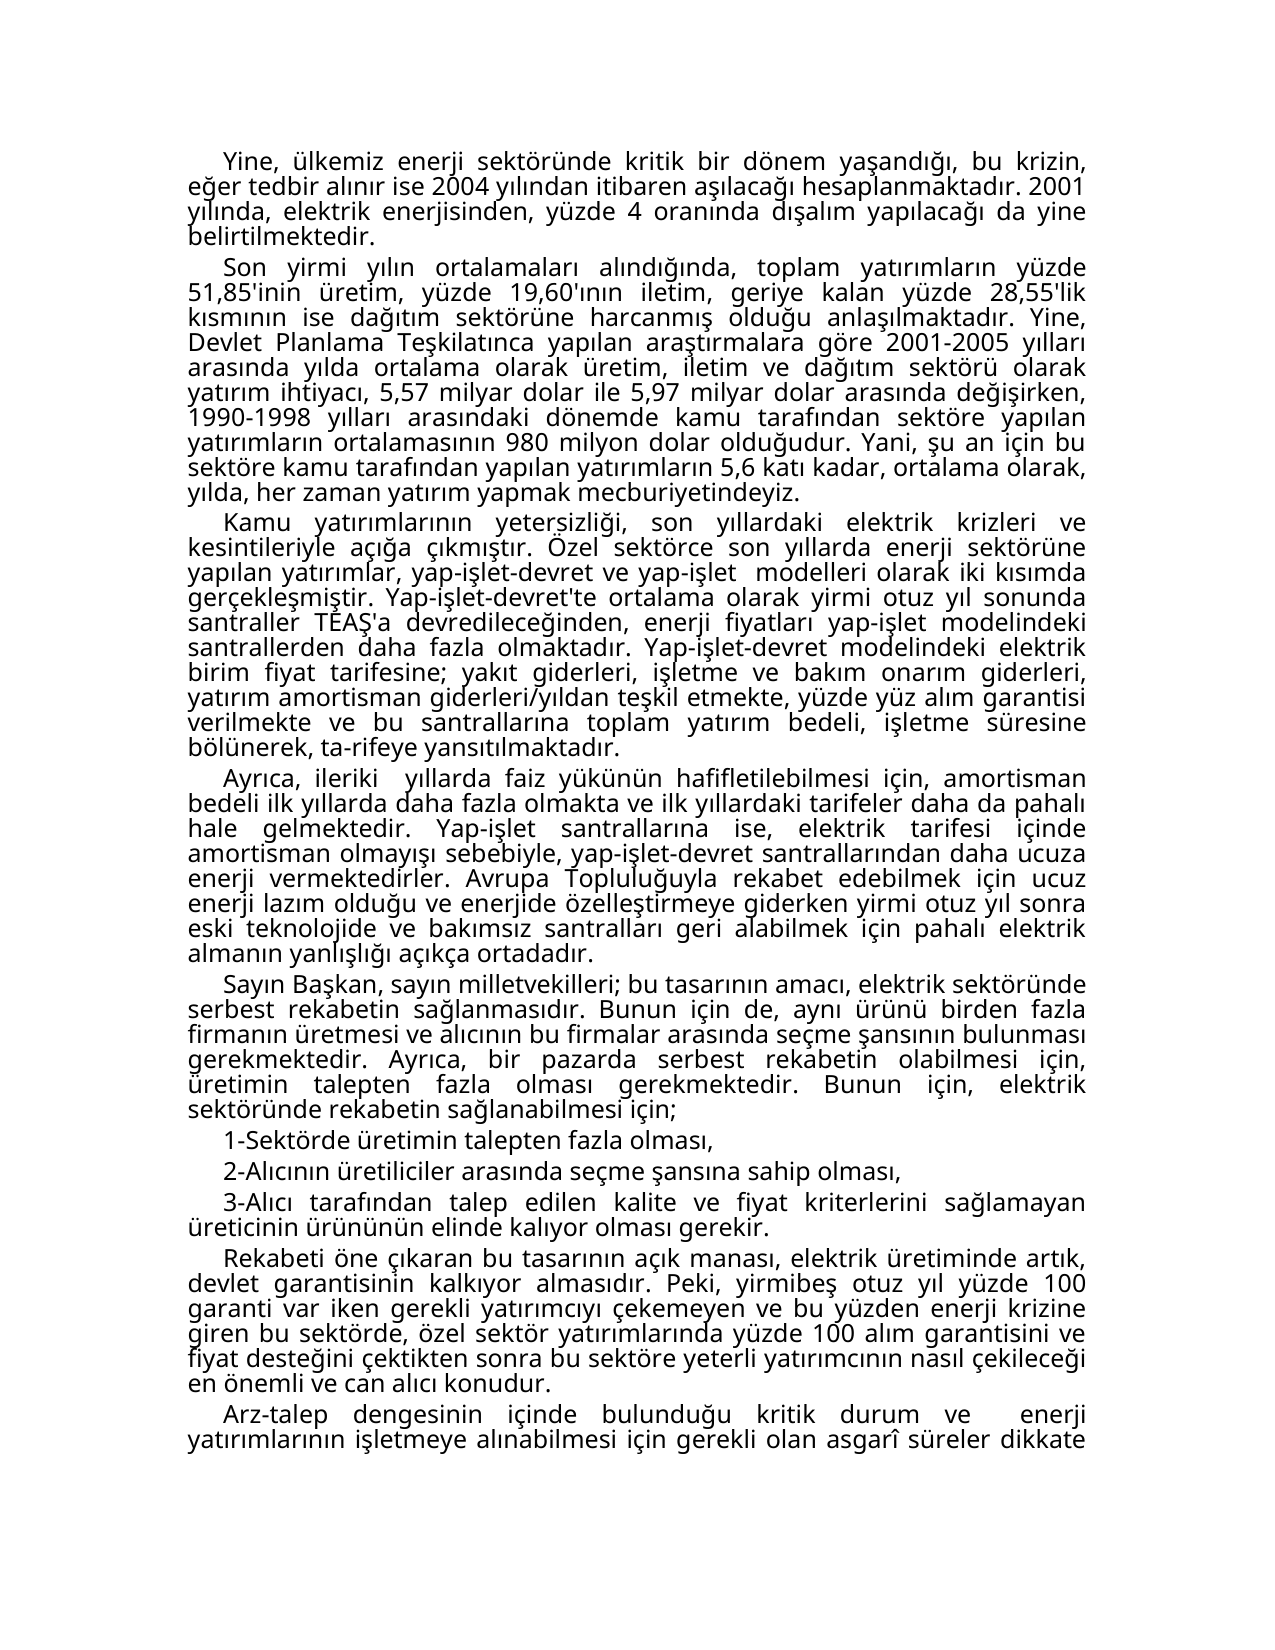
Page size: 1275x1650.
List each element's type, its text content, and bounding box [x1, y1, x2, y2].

text Sayın Başkan, sayın milletvekilleri; bu tasarının amacı, elektrik sektöründe serbest rekabetin sağlanmasıdır. Bunun için de, aynı ürünü birden fazla firmanın üretmesi ve alıcının bu firmalar arasında seçme şansının bulunması gerekmektedir. Ayrıca, bir pazarda serbest rekabetin olabilmesi için, üretimin talepten fazla olması gerekmektedir. Bunun için, elektrik sektöründe rekabetin sağlanabilmesi için; [187, 974, 1087, 1124]
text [187, 1403, 1087, 1453]
text 3-Alıcı tarafından talep edilen kalite ve fiyat kriterlerini sağlamayan üreticinin ürününün elinde kalıyor olması gerekir. [187, 1192, 1087, 1242]
text Kamu yatırımlarının yetersizliği, son yıllardaki elektrik krizleri ve kesintileriyle açığa çıkmıştır. Özel sektörce son yıllarda enerji sektörüne yapılan yatırımlar, yap-işlet-devret ve yap-işlet modelleri olarak iki kısımda gerçekleşmiştir. Yap-işlet-devret'te ortalama olarak yirmi otuz yıl sonunda santraller TEAŞ'a devredileceğinden, enerji fiyatları yap-işlet modelindeki santrallerden daha fazla olmaktadır. Yap-işlet-devret modelindeki elektrik birim fiyat tarifesine; yakıt giderleri, işletme ve bakım onarım giderleri, yatırım amortisman giderleri/yıldan teşkil etmekte, yüzde yüz alım garantisi verilmekte ve bu santrallarına toplam yatırım bedeli, işletme süresine bölünerek, ta-rifeye yansıtılmaktadır. [187, 512, 1087, 762]
text Son yirmi yılın ortalamaları alındığında, toplam yatırımların yüzde 51,85'inin üretim, yüzde 19,60'ının iletim, geriye kalan yüzde 28,55'lik kısmının ise dağıtım sektörüne harcanmış olduğu anlaşılmaktadır. Yine, Devlet Planlama Teşkilatınca yapılan araştırmalara göre 2001-2005 yılları arasında yılda ortalama olarak üretim, iletim ve dağıtım sektörü olarak yatırım ihtiyacı, 5,57 milyar dolar ile 5,97 milyar dolar arasında değişirken, 1990-1998 yılları arasındaki dönemde kamu tarafından sektöre yapılan yatırımların ortalamasının 980 milyon dolar olduğudur. Yani, şu an için bu sektöre kamu tarafından yapılan yatırımların 5,6 katı kadar, ortalama olarak, yılda, her zaman yatırım yapmak mecburiyetindeyiz. [187, 256, 1087, 506]
text Yine, ülkemiz enerji sektöründe kritik bir dönem yaşandığı, bu krizin, eğer tedbir alınır ise 2004 yılından itibaren aşılacağı hesaplanmaktadır. 2001 yılında, elektrik enerjisinden, yüzde 4 oranında dışalım yapılacağı da yine belirtilmektedir. [187, 150, 1087, 250]
text 2-Alıcının üretiliciler arasında seçme şansına sahip olması, [187, 1161, 1087, 1186]
text Ayrıca, ileriki yıllarda faiz yükünün hafifletilebilmesi için, amortisman bedeli ilk yıllarda daha fazla olmakta ve ilk yıllardaki tarifeler daha da pahalı hale gelmektedir. Yap-işlet santrallarına ise, elektrik tarifesi içinde amortisman olmayışı sebebiyle, yap-işlet-devret santrallarından daha ucuza enerji vermektedirler. Avrupa Topluluğuyla rekabet edebilmek için ucuz enerji lazım olduğu ve enerjide özelleştirmeye giderken yirmi otuz yıl sonra eski teknolojide ve bakımsız santralları geri alabilmek için pahalı elektrik almanın yanlışlığı açıkça ortadadır. [187, 768, 1087, 968]
text Rekabeti öne çıkaran bu tasarının açık manası, elektrik üretiminde artık, devlet garantisinin kalkıyor almasıdır. Peki, yirmibeş otuz yıl yüzde 100 garanti var iken gerekli yatırımcıyı çekemeyen ve bu yüzden enerji krizine giren bu sektörde, özel sektör yatırımlarında yüzde 100 alım garantisini ve fiyat desteğini çektikten sonra bu sektöre yeterli yatırımcının nasıl çekileceği en önemli ve can alıcı konudur. [187, 1247, 1087, 1397]
text 1-Sektörde üretimin talepten fazla olması, [187, 1130, 1087, 1155]
